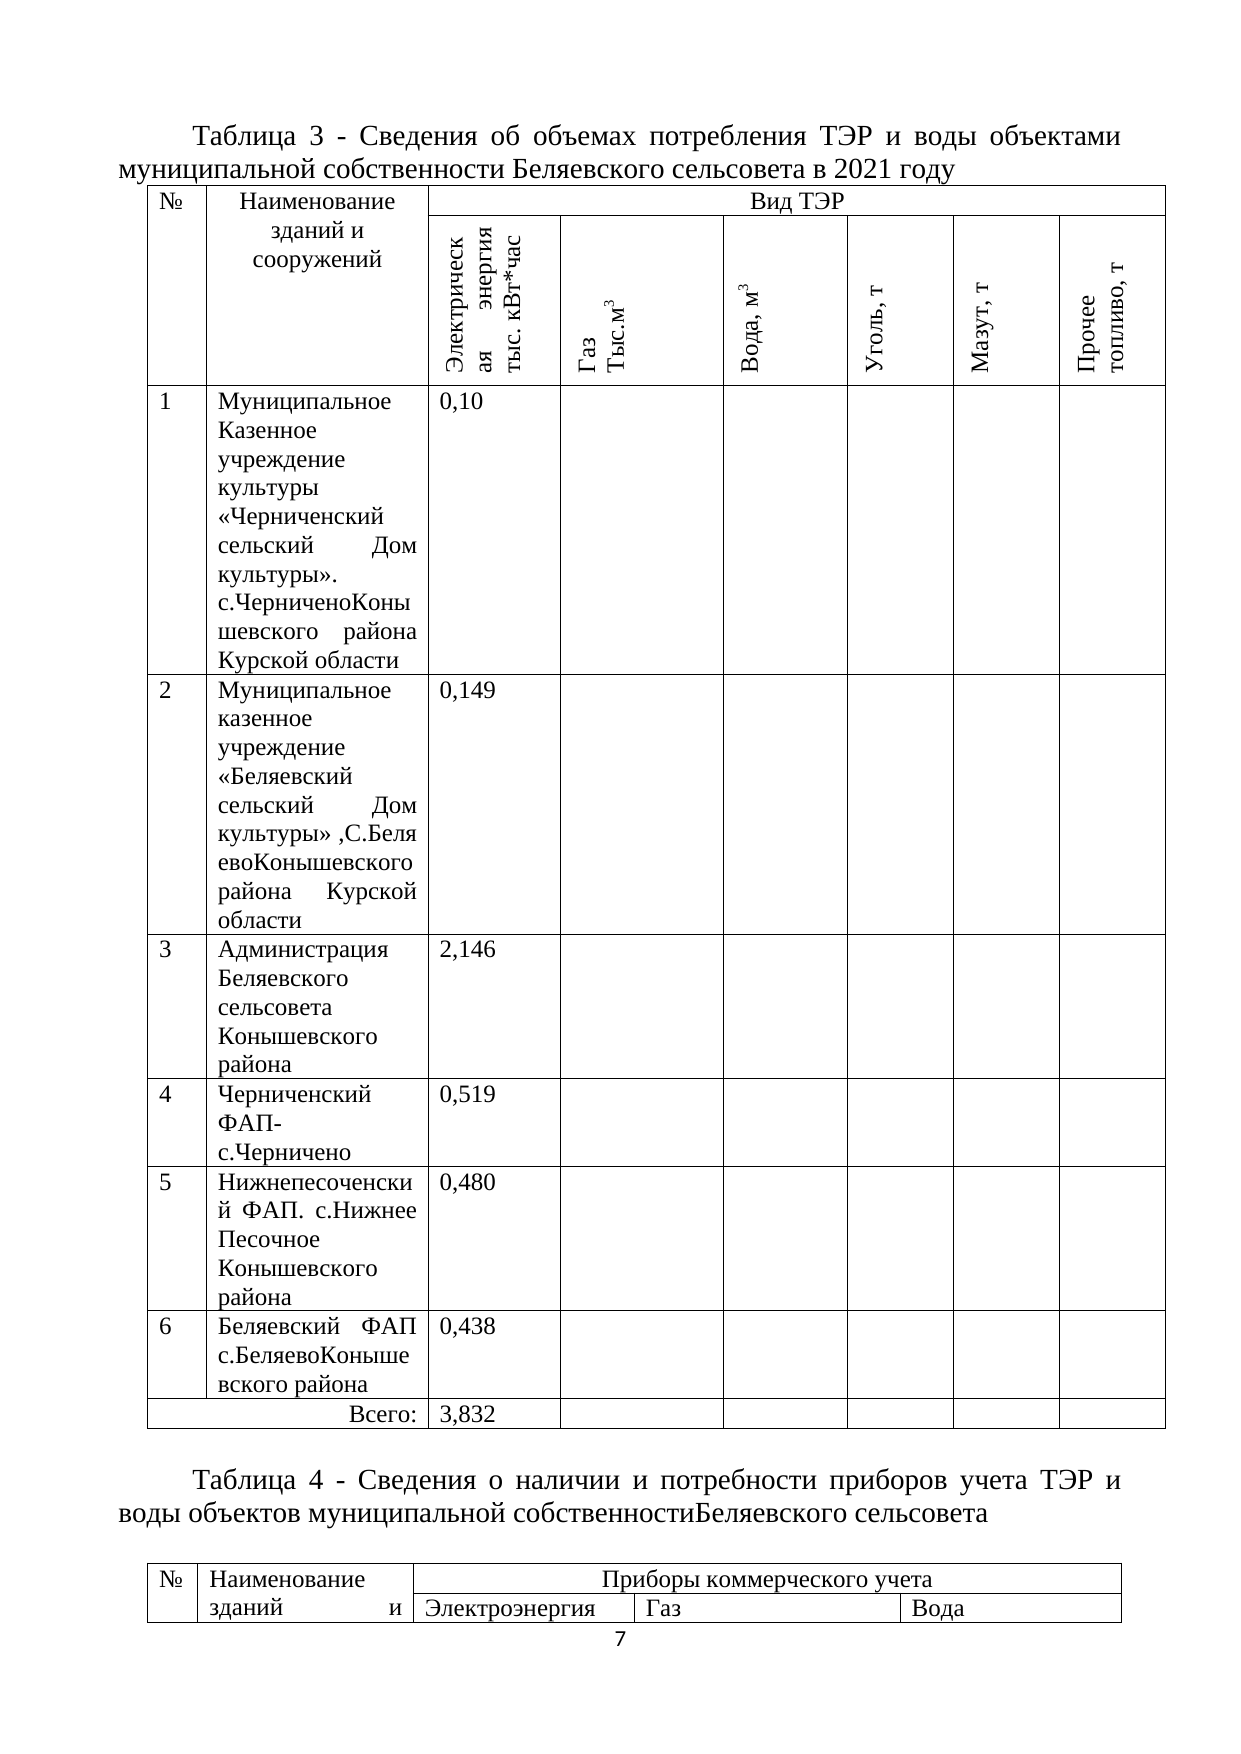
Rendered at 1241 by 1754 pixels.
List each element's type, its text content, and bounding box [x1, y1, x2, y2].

table_cell [1060, 675, 1165, 933]
table_cell 3 [148, 935, 206, 1078]
table_cell Мазут, т [954, 216, 1059, 385]
table_cell 0,480 [429, 1167, 560, 1310]
table_cell [954, 1167, 1059, 1310]
table_cell 0,438 [429, 1311, 560, 1398]
text Таблица 3 - Сведения об объемах потребления ТЭР и воды объектами муниципальной собственности Беляевского сельсовета в 2021 году [118, 118, 1122, 185]
table_cell [1060, 386, 1165, 674]
table_cell Вода [901, 1594, 1121, 1622]
table_cell [724, 1399, 847, 1427]
table_cell [561, 386, 723, 674]
table_cell [954, 675, 1059, 933]
table_cell [954, 1311, 1059, 1398]
table_header Наименование зданий и сооружений [198, 1564, 413, 1622]
table_cell Прочее топливо, т [1060, 216, 1165, 385]
table_cell [848, 1167, 953, 1310]
table_cell [1060, 1311, 1165, 1398]
table_cell [848, 1399, 953, 1427]
table_cell Нижнепесоченский ФАП. с.Нижнее Песочное Конышевского района [207, 1167, 428, 1310]
table_header Наименование зданий и сооружений [207, 186, 428, 385]
table_cell [561, 1079, 723, 1166]
table_cell [848, 1079, 953, 1166]
table_cell 0,149 [429, 675, 560, 933]
table_cell Муниципальное Казенное учреждение культуры «Черниченский сельский Дом культуры». с.ЧерниченоКонышевского района Курской области [207, 386, 428, 674]
table_cell [561, 935, 723, 1078]
table_cell [561, 1399, 723, 1427]
table_cell Черниченский ФАП- с.Черничено [207, 1079, 428, 1166]
table_cell Газ Тыс.м3 [561, 216, 723, 385]
table_cell [724, 1079, 847, 1166]
table_cell Газ [635, 1594, 900, 1622]
table_cell [954, 1399, 1059, 1427]
table_cell [954, 1079, 1059, 1166]
table_cell [848, 386, 953, 674]
table_cell 2,146 [429, 935, 560, 1078]
table_header № [148, 1564, 197, 1622]
table_cell 0,10 [429, 386, 560, 674]
table_cell [848, 675, 953, 933]
table_cell 2 [148, 675, 206, 933]
table_cell 6 [148, 1311, 206, 1398]
table_header Вид ТЭР [429, 186, 1165, 215]
table_cell [724, 1167, 847, 1310]
table_cell Электроэнергия [414, 1594, 634, 1622]
table_cell Администрация Беляевского сельсовета Конышевского района [207, 935, 428, 1078]
table_cell Беляевский ФАП с.БеляевоКонышевского района [207, 1311, 428, 1398]
table_cell 5 [148, 1167, 206, 1310]
text Таблица 4 - Сведения о наличии и потребности приборов учета ТЭР и воды объектов муниципальной собственностиБеляевского сельсовета [118, 1462, 1122, 1529]
table_cell [1060, 1167, 1165, 1310]
table_cell Уголь, т [848, 216, 953, 385]
table_cell [1060, 1079, 1165, 1166]
table_cell 4 [148, 1079, 206, 1166]
table_cell [954, 935, 1059, 1078]
table_cell [1060, 935, 1165, 1078]
table_cell [1060, 1399, 1165, 1427]
table_cell [561, 1311, 723, 1398]
table_cell 1 [148, 386, 206, 674]
table_cell [724, 935, 847, 1078]
table_cell [561, 1167, 723, 1310]
table_header Приборы коммерческого учета [414, 1564, 1121, 1592]
table_cell [954, 386, 1059, 674]
table_cell 0,519 [429, 1079, 560, 1166]
table_cell Всего: [148, 1399, 428, 1427]
table_cell [848, 935, 953, 1078]
table_cell 3,832 [429, 1399, 560, 1427]
table_cell [724, 675, 847, 933]
table_cell Вода, м3 [724, 216, 847, 385]
table_cell [724, 1311, 847, 1398]
table_cell [848, 1311, 953, 1398]
table_cell [724, 386, 847, 674]
table_cell Электрическая энергия тыс. кВт*час [429, 216, 560, 385]
table_cell [561, 675, 723, 933]
table_cell Муниципальное казенное учреждение «Беляевский сельский Дом культуры» ,С.БеляевоКонышевского района Курской области [207, 675, 428, 933]
table_header № [148, 186, 206, 385]
